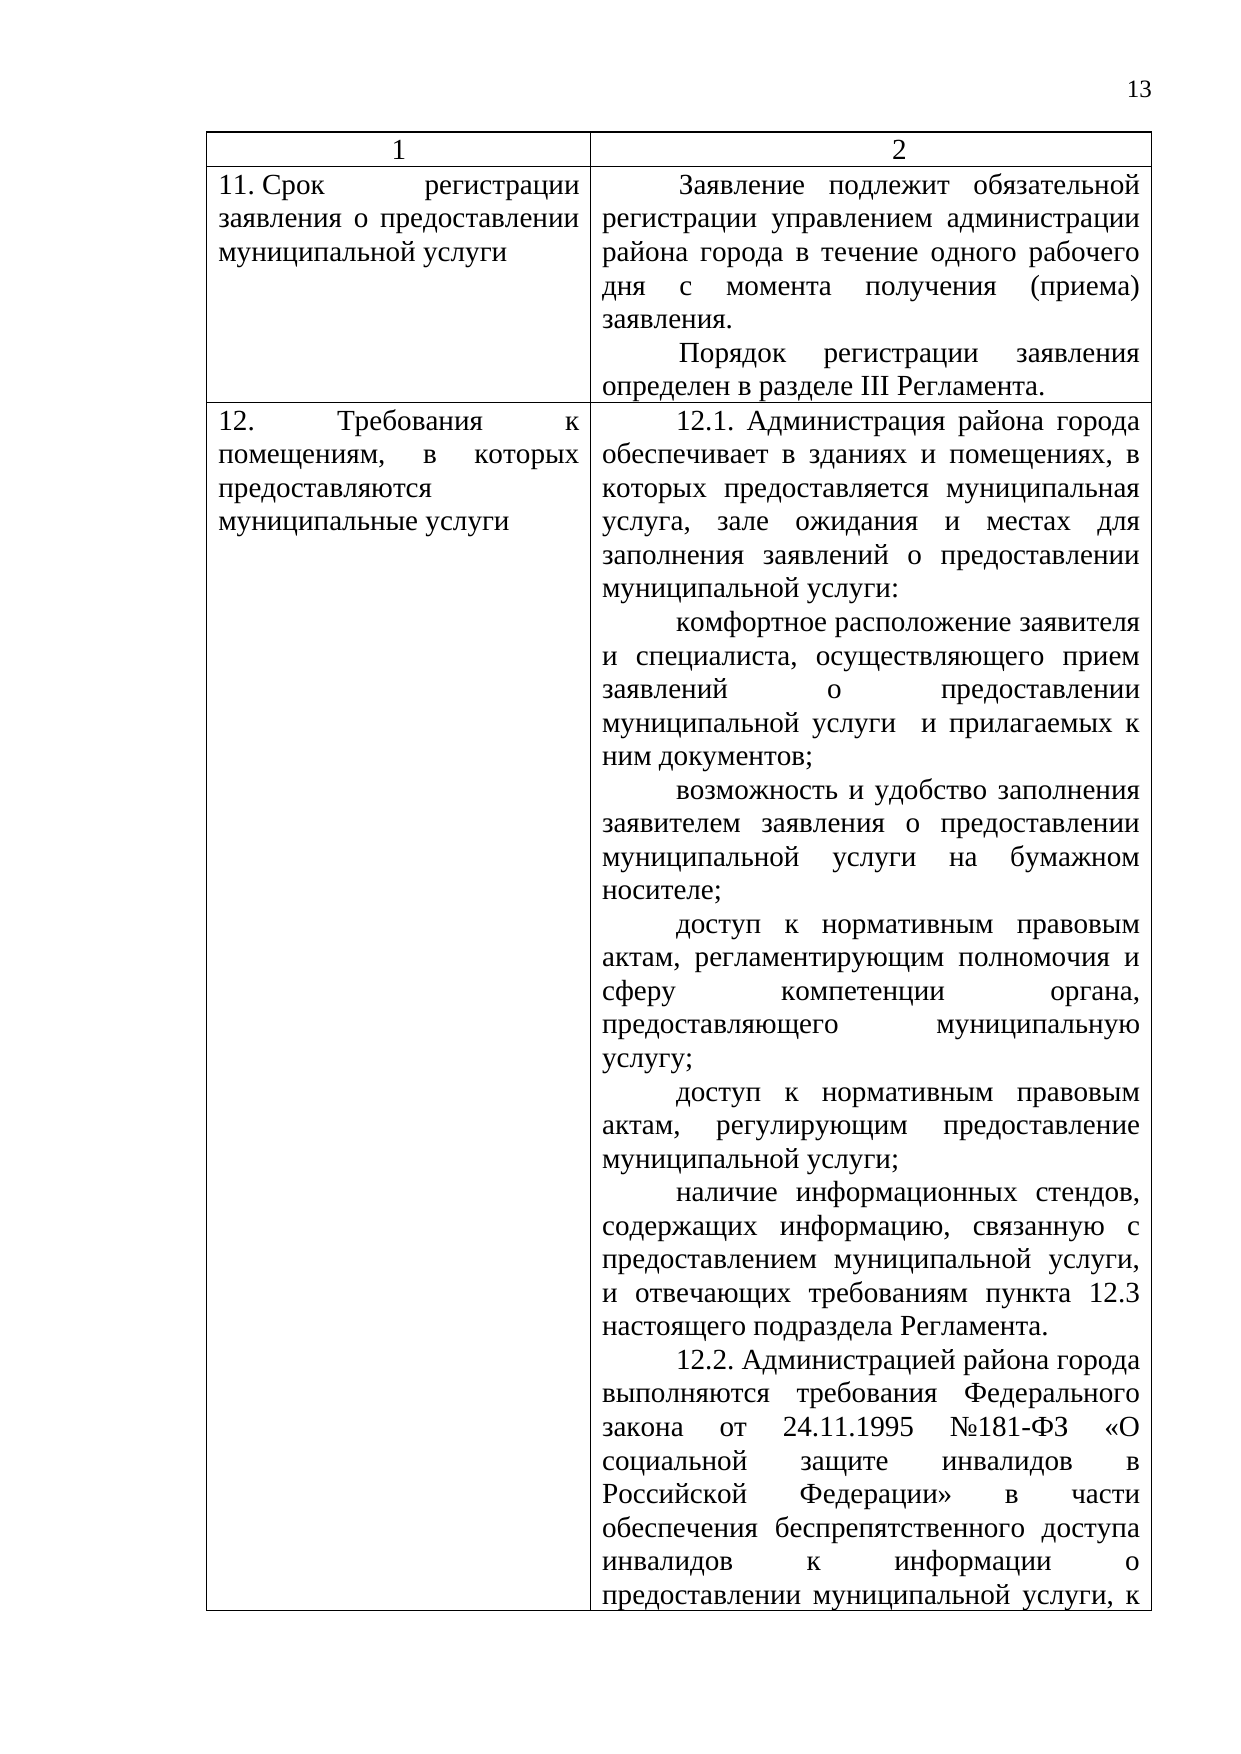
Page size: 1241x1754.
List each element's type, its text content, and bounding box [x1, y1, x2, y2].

table_header 2 [591, 133, 1151, 166]
table_header 1 [207, 133, 590, 166]
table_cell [591, 403, 1151, 1610]
table_cell Заявление подлежит обязательной регистрации управлением администрации района города в течение одного рабочего дня с момента получения (приема) заявления. Порядок регистрации заявления определен в разделе III Регламента. [591, 167, 1151, 402]
table_cell 11. Срок регистрации заявления о предоставлении муниципальной услуги [207, 167, 590, 402]
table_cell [207, 403, 590, 1610]
